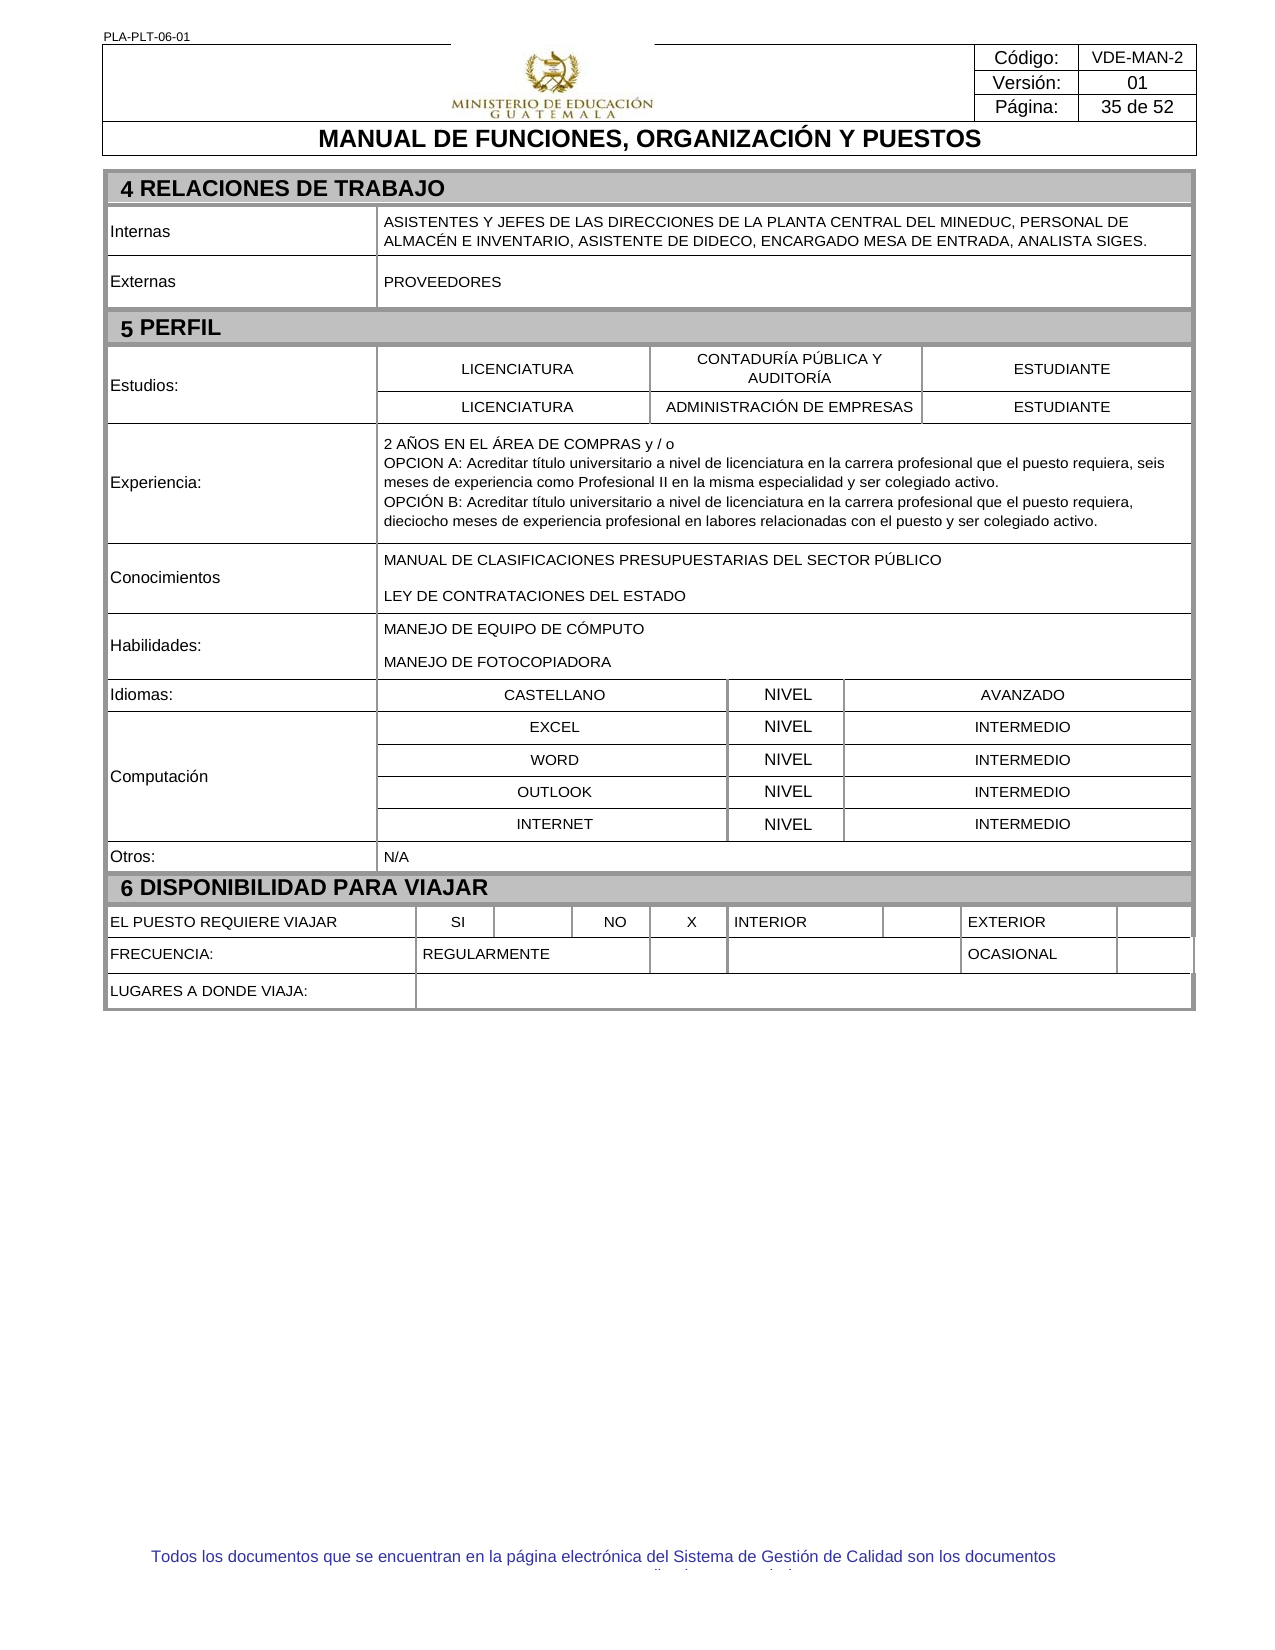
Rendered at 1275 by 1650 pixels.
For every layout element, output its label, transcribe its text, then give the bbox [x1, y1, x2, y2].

table_cell Experiencia: [108, 424, 376, 542]
table_cell NIVEL [729, 809, 843, 841]
table_cell ADMINISTRACIÓN DE EMPRESAS [651, 392, 921, 423]
table_cell NIVEL [729, 745, 843, 776]
table_cell 5 PERFIL [108, 312, 1191, 342]
table_header VDE-MAN-2 [1079, 45, 1196, 70]
table_cell [1118, 936, 1193, 973]
table_cell CONTADURÍA PÚBLICA Y AUDITORÍA [651, 347, 921, 391]
table_cell REGULARMENTE [417, 938, 649, 973]
table_cell MANUAL DE CLASIFICACIONES PRESUPUESTARIAS DEL SECTOR PÚBLICO LEY DE CONTRATACIONES DEL ESTADO [378, 544, 1191, 613]
table_cell Computación [108, 712, 376, 841]
table_cell Página: [975, 95, 1078, 121]
table_header [103, 45, 451, 121]
table_cell NO [573, 907, 649, 936]
table_cell CASTELLANO [378, 680, 726, 711]
table_cell EXTERIOR [962, 907, 1116, 936]
table_cell SI [417, 907, 493, 936]
table_cell Versión: [975, 71, 1078, 94]
table_cell 35 de 52 [1079, 95, 1196, 121]
table_cell OCASIONAL [962, 938, 1116, 973]
table_cell INTERMEDIO [845, 809, 1191, 841]
table_cell 2 AÑOS EN EL ÁREA DE COMPRAS y / o OPCION A: Acreditar título universitario a nivel de licenciatura en la carrera profesional que el puesto requiera, seis meses de experiencia como Profesional II en la misma especialidad y ser colegiado activo. OPCIÓN B: Acreditar título universitario a nivel de licenciatura en la carrera profesional que el puesto requiera, dieciocho meses de experiencia profesional en labores relacionadas con el puesto y ser colegiado activo. [378, 424, 1191, 542]
table_cell Idiomas: [108, 680, 376, 711]
table_cell INTERMEDIO [845, 712, 1191, 743]
table_cell NIVEL [729, 777, 843, 808]
table_cell ASISTENTES Y JEFES DE LAS DIRECCIONES DE LA PLANTA CENTRAL DEL MINEDUC, PERSONAL DE ALMACÉN E INVENTARIO, ASISTENTE DE DIDECO, ENCARGADO MESA DE ENTRADA, ANALISTA SIGES. [378, 207, 1191, 255]
table_cell Conocimientos [108, 544, 376, 613]
table_cell ESTUDIANTE [923, 392, 1191, 423]
table_cell Habilidades: [108, 614, 376, 679]
table_cell AVANZADO [845, 680, 1191, 711]
table_cell [729, 938, 960, 973]
table_cell Internas [108, 207, 376, 255]
table_cell EL PUESTO REQUIERE VIAJAR [108, 907, 415, 936]
table_cell INTERMEDIO [845, 777, 1191, 808]
table_cell WORD [378, 745, 726, 776]
table_cell Estudios: [108, 347, 376, 423]
table_header [655, 45, 974, 121]
table_cell X [651, 907, 726, 936]
table_cell INTERMEDIO [845, 745, 1191, 776]
table_cell LICENCIATURA [378, 347, 649, 391]
table_cell [651, 938, 726, 973]
table_cell Otros: [108, 842, 376, 871]
table_cell [495, 907, 571, 936]
table_header 4 RELACIONES DE TRABAJO [108, 173, 1191, 202]
table_cell NIVEL [729, 712, 843, 743]
table_cell FRECUENCIA: [108, 938, 415, 973]
table_cell MANUAL DE FUNCIONES, ORGANIZACIÓN Y PUESTOS [103, 122, 1196, 155]
table_cell 01 [1079, 71, 1196, 94]
table_cell Externas [108, 256, 376, 307]
table_cell 6 DISPONIBILIDAD PARA VIAJAR [108, 876, 1191, 902]
table_cell NIVEL [729, 680, 843, 711]
table_cell LUGARES A DONDE VIAJA: [108, 974, 415, 1007]
table_cell [884, 907, 960, 936]
table_cell EXCEL [378, 712, 726, 743]
table_cell [417, 973, 1191, 1007]
table_cell OUTLOOK [378, 777, 726, 808]
table_cell INTERNET [378, 809, 726, 841]
picture [451, 44, 655, 121]
table_cell ESTUDIANTE [923, 347, 1191, 391]
table_cell INTERIOR [729, 907, 882, 936]
table_cell [1118, 907, 1191, 936]
table_header Código: [975, 45, 1078, 70]
table_cell MANEJO DE EQUIPO DE CÓMPUTO MANEJO DE FOTOCOPIADORA [378, 614, 1191, 679]
table_cell PROVEEDORES [378, 256, 1191, 307]
table_cell N/A [378, 842, 1191, 871]
table_cell LICENCIATURA [378, 392, 649, 423]
